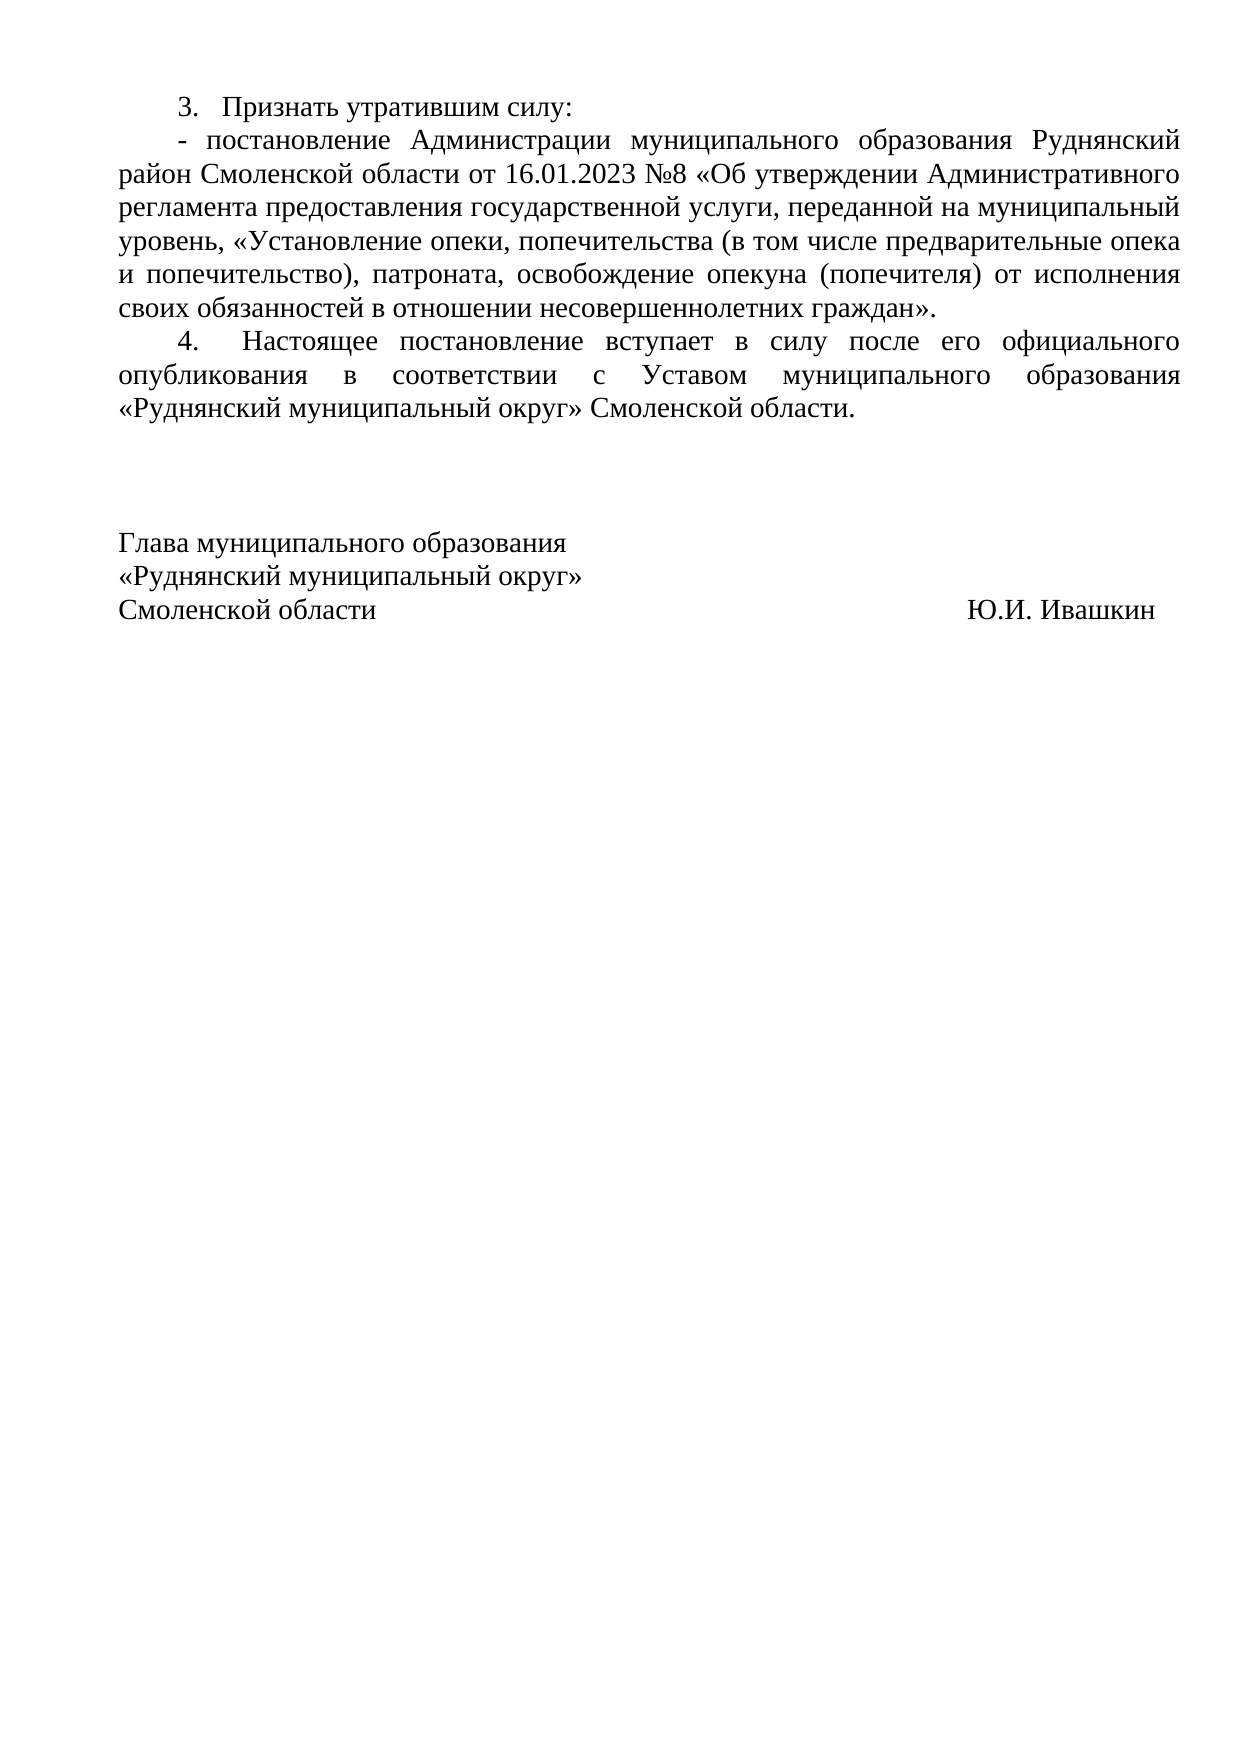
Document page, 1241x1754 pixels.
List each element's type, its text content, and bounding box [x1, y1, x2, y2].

list Признать утратившим силу: [118, 89, 1181, 122]
text Смоленской области Ю.И. Ивашкин [118, 592, 1181, 625]
text Глава муниципального образования [118, 525, 1181, 558]
text «Руднянский муниципальный округ» [118, 558, 1181, 592]
text - постановление Администрации муниципального образования Руднянский район Смоленской области от 16.01.2023 №8 «Об утверждении Административного регламента предоставления государственной услуги, переданной на муниципальный уровень, «Установление опеки, попечительства (в том числе предварительные опека и попечительство), патроната, освобождение опекуна (попечителя) от исполнения своих обязанностей в отношении несовершеннолетних граждан». [118, 122, 1181, 323]
text 4. Настоящее постановление вступает в силу после его официального опубликования в соответствии с Уставом муниципального образования «Руднянский муниципальный округ» Смоленской области. [118, 323, 1181, 424]
